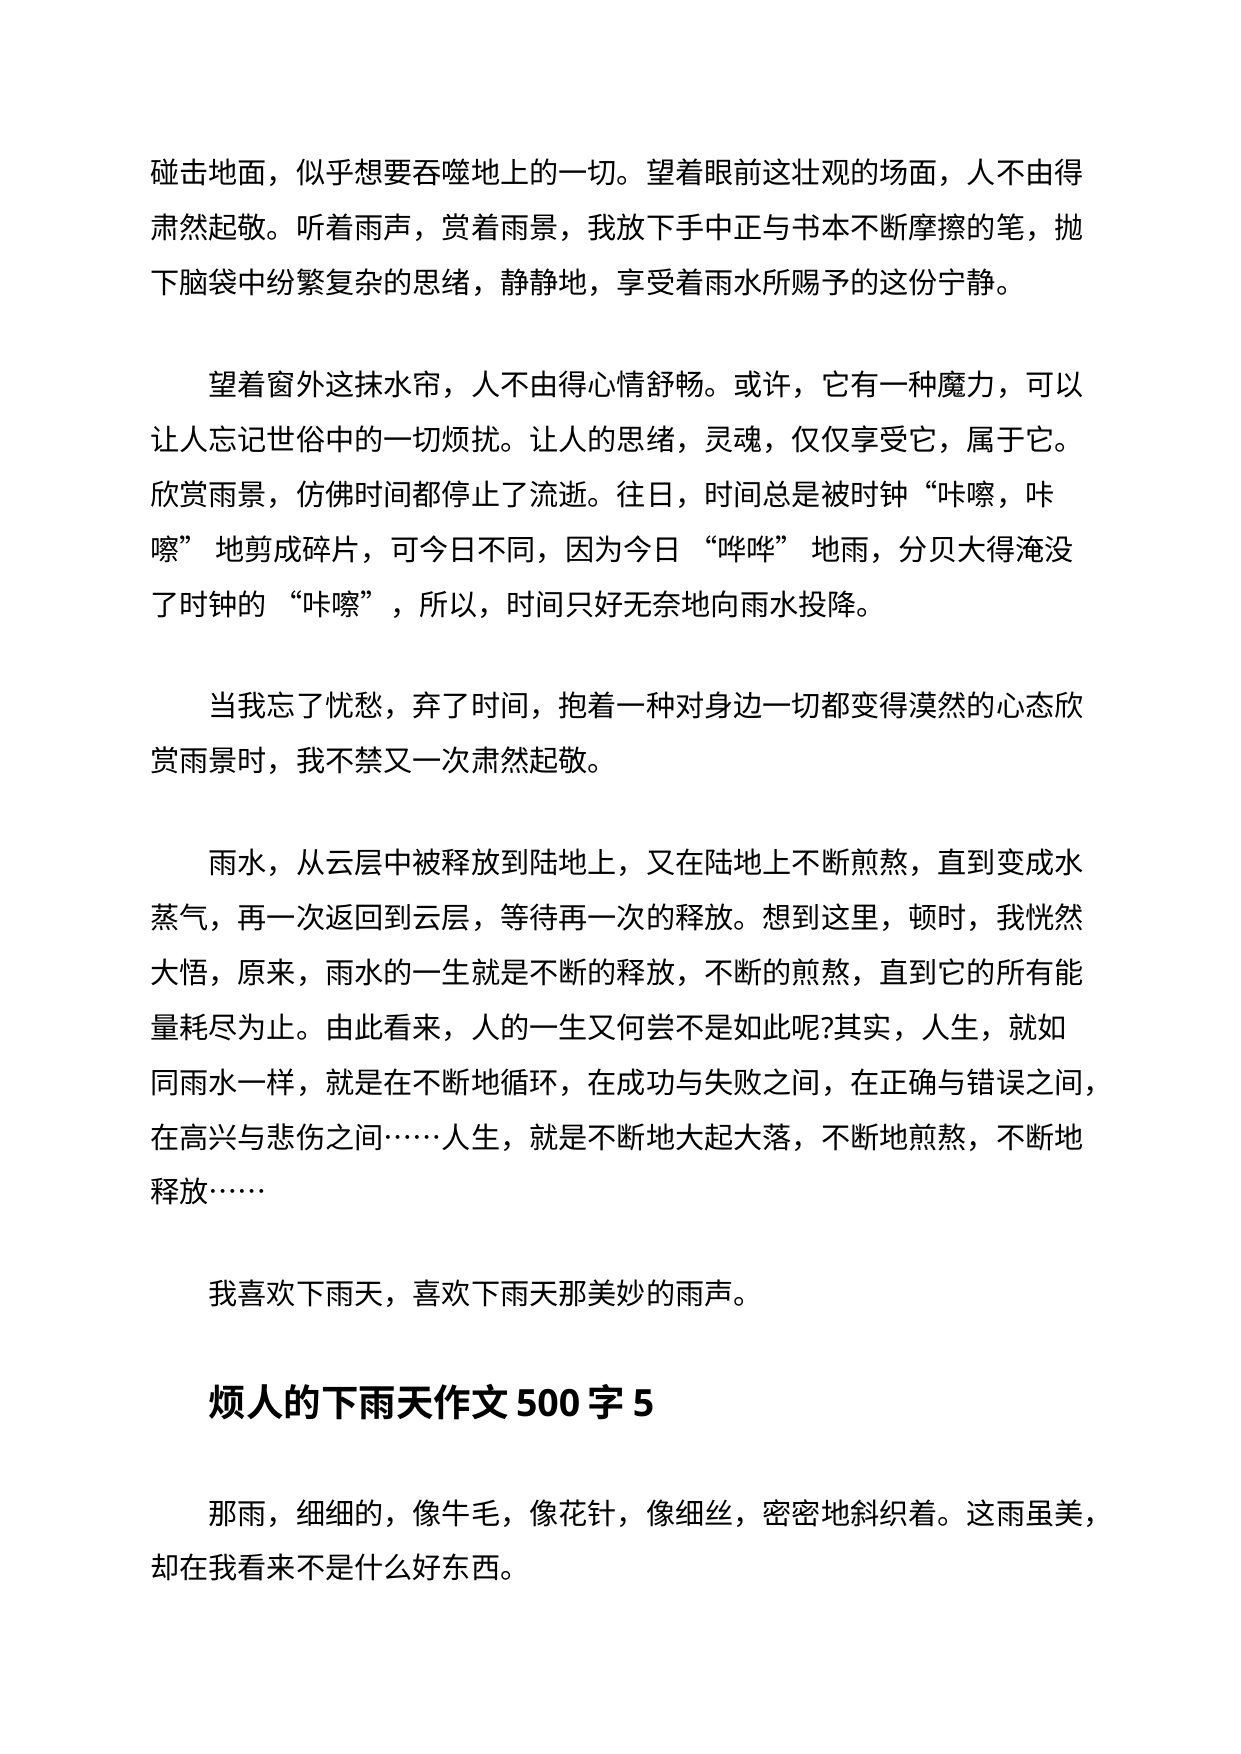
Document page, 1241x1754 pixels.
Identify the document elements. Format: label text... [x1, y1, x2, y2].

text 那雨，细细的，像牛毛，像花针，像细丝，密密地斜织着。这雨虽美，却在我看来不是什么好东西。 [150, 1490, 1090, 1587]
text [150, 150, 1090, 302]
text 我喜欢下雨天，喜欢下雨天那美妙的雨声。 [150, 1271, 1090, 1313]
text 望着窗外这抹水帘，人不由得心情舒畅。或许，它有一种魔力，可以让人忘记世俗中的一切烦扰。让人的思绪，灵魂，仅仅享受它，属于它。欣赏雨景，仿佛时间都停止了流逝。往日，时间总是被时钟“咔嚓，咔嚓” 地剪成碎片，可今日不同，因为今日 “哗哗” 地雨，分贝大得淹没了时钟的 “咔嚓”，所以，时间只好无奈地向雨水投降。 [150, 362, 1090, 623]
text 烦人的下雨天作文500字5 [150, 1373, 1090, 1427]
text 当我忘了忧愁，弃了时间，抱着一种对身边一切都变得漠然的心态欣赏雨景时，我不禁又一次肃然起敬。 [150, 683, 1090, 780]
text 雨水，从云层中被释放到陆地上，又在陆地上不断煎熬，直到变成水蒸气，再一次返回到云层，等待再一次的释放。想到这里，顿时，我恍然大悟，原来，雨水的一生就是不断的释放，不断的煎熬，直到它的所有能量耗尽为止。由此看来，人的一生又何尝不是如此呢?其实，人生，就如同雨水一样，就是在不断地循环，在成功与失败之间，在正确与错误之间，在高兴与悲伤之间……人生，就是不断地大起大落，不断地煎熬，不断地释放…… [150, 839, 1090, 1211]
